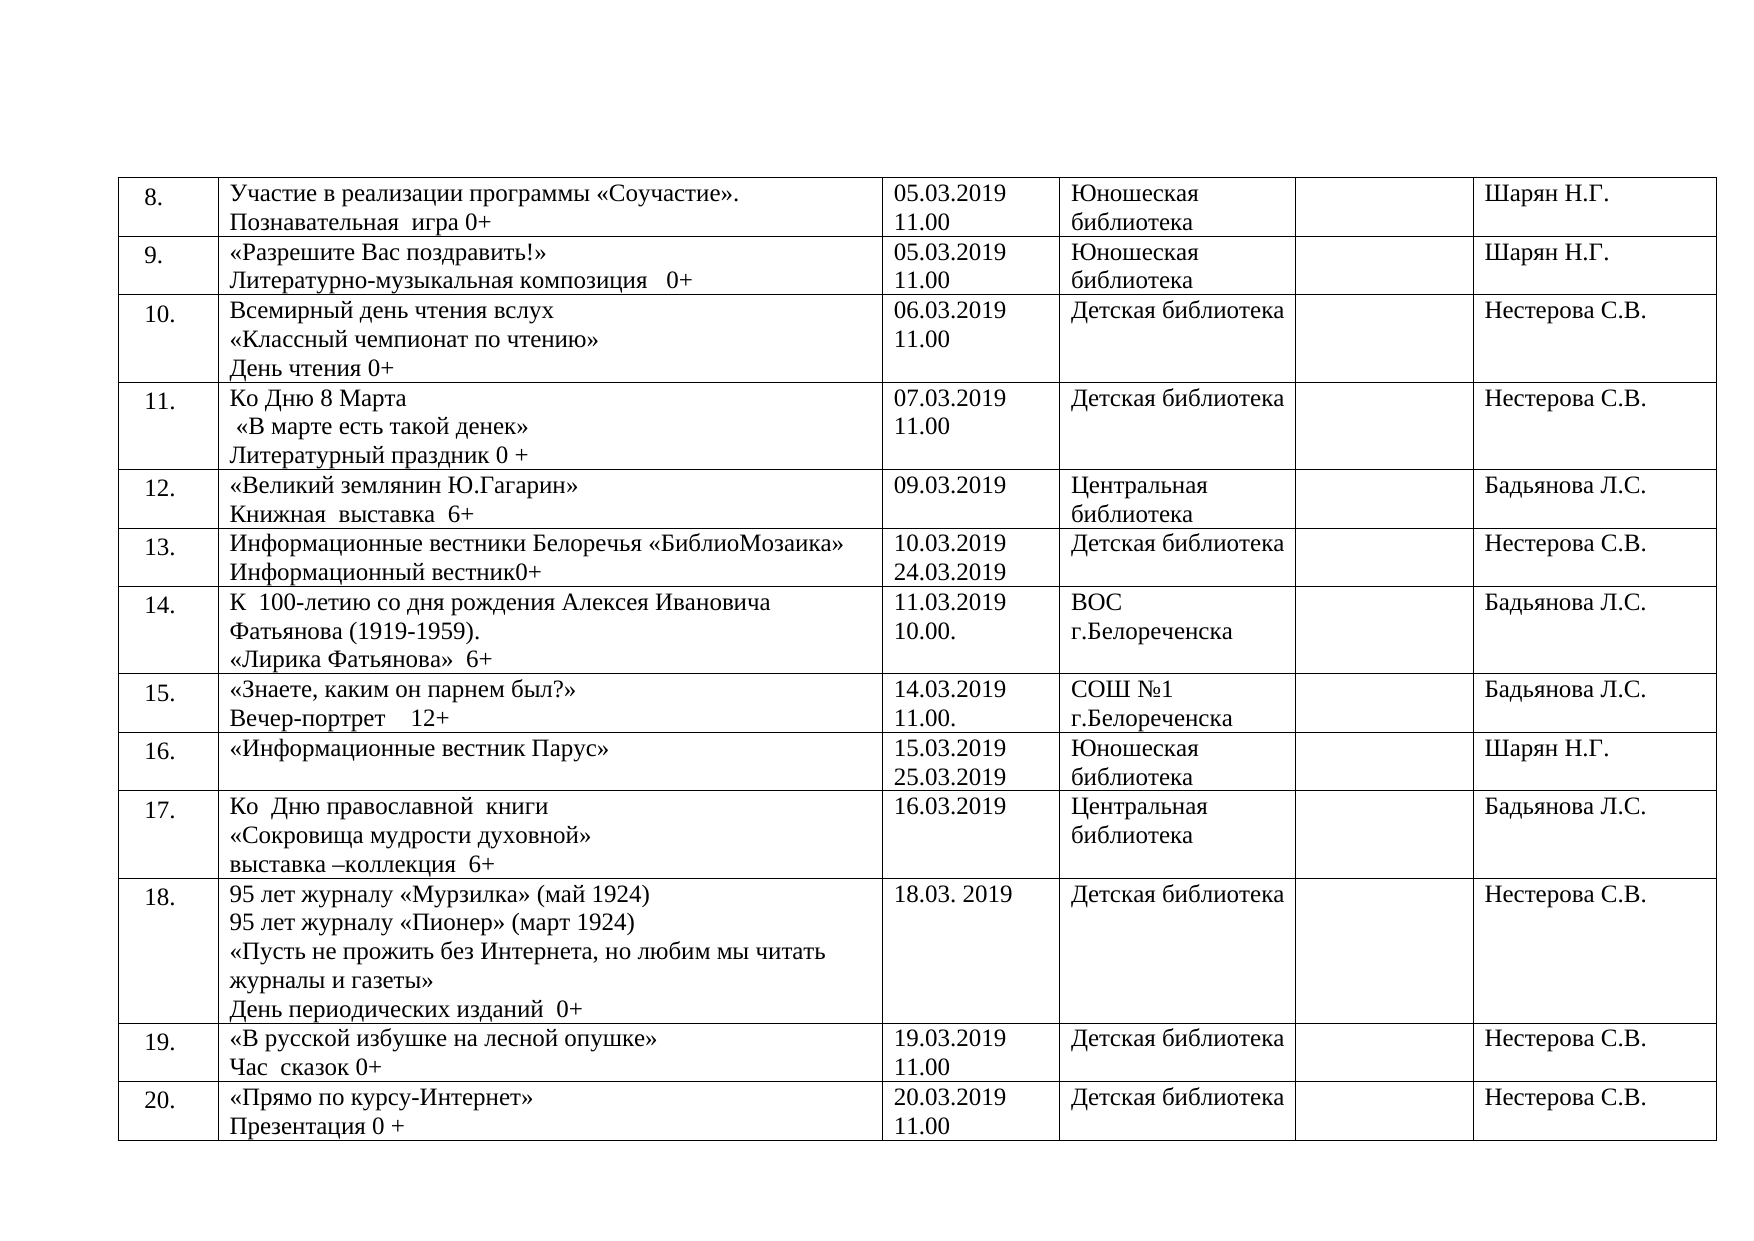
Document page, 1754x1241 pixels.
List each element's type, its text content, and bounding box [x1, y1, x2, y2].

table_cell Бадьянова Л.С. [1474, 791, 1716, 878]
table_cell 09.03.2019 [883, 470, 1059, 527]
table_cell Всемирный день чтения вслух «Классный чемпионат по чтению» День чтения 0+ [219, 295, 882, 382]
table_cell [1296, 879, 1473, 1022]
table_cell 05.03.2019 11.00 [883, 178, 1059, 236]
table_cell «Великий землянин Ю.Гагарин» Книжная выставка 6+ [219, 470, 882, 527]
table_cell Детская библиотека [1060, 1082, 1295, 1139]
table_cell 05.03.2019 11.00 [883, 237, 1059, 294]
table_cell [119, 879, 218, 1022]
table_cell [1296, 383, 1473, 469]
table_cell [119, 383, 218, 469]
table_cell Юношеская библиотека [1060, 733, 1295, 790]
table_cell Шарян Н.Г. [1474, 237, 1716, 294]
table_cell [1296, 295, 1473, 382]
table_cell 15.03.2019 25.03.2019 [883, 733, 1059, 790]
table_cell Бадьянова Л.С. [1474, 587, 1716, 673]
table_cell Шарян Н.Г. [1474, 733, 1716, 790]
table_cell Нестерова С.В. [1474, 1024, 1716, 1081]
table_cell [119, 1024, 218, 1081]
table_cell Центральная библиотека [1060, 791, 1295, 878]
table_cell [119, 529, 218, 586]
table_cell Детская библиотека [1060, 383, 1295, 469]
table_cell Ко Дню православной книги «Сокровища мудрости духовной» выставка –коллекция 6+ [219, 791, 882, 878]
table_cell «Разрешите Вас поздравить!» Литературно-музыкальная композиция 0+ [219, 237, 882, 294]
table_cell 07.03.2019 11.00 [883, 383, 1059, 469]
table_cell [1296, 237, 1473, 294]
table_cell «В русской избушке на лесной опушке» Час сказок 0+ [219, 1024, 882, 1081]
table_cell [1296, 178, 1473, 236]
table_cell [119, 733, 218, 790]
table_cell Нестерова С.В. [1474, 879, 1716, 1022]
table_cell [1296, 733, 1473, 790]
table_cell Бадьянова Л.С. [1474, 674, 1716, 732]
table_cell 95 лет журналу «Мурзилка» (май 1924) 95 лет журналу «Пионер» (март 1924) «Пусть не прожить без Интернета, но любим мы читать журналы и газеты» День периодических изданий 0+ [219, 879, 882, 1022]
table_cell Центральная библиотека [1060, 470, 1295, 527]
table_cell 11.03.2019 10.00. [883, 587, 1059, 673]
table_cell 20.03.2019 11.00 [883, 1082, 1059, 1139]
table_cell [119, 587, 218, 673]
table_cell Детская библиотека [1060, 1024, 1295, 1081]
table_cell 16.03.2019 [883, 791, 1059, 878]
table_cell [119, 791, 218, 878]
table_cell Участие в реализации программы «Соучастие». Познавательная игра 0+ [219, 178, 882, 236]
table_cell «Прямо по курсу-Интернет» Презентация 0 + [219, 1082, 882, 1139]
table_cell [119, 178, 218, 236]
table_cell [119, 295, 218, 382]
table_cell [1296, 587, 1473, 673]
table_cell «Знаете, каким он парнем был?» Вечер-портрет 12+ [219, 674, 882, 732]
table_cell [1296, 674, 1473, 732]
table_cell Юношеская библиотека [1060, 178, 1295, 236]
table_cell [1296, 791, 1473, 878]
table_cell Детская библиотека [1060, 879, 1295, 1022]
table_cell ВОС г.Белореченска [1060, 587, 1295, 673]
table_cell Шарян Н.Г. [1474, 178, 1716, 236]
table_cell Информационные вестники Белоречья «БиблиоМозаика» Информационный вестник0+ [219, 529, 882, 586]
table_cell Нестерова С.В. [1474, 1082, 1716, 1139]
table_cell [1296, 1024, 1473, 1081]
table_cell Юношеская библиотека [1060, 237, 1295, 294]
table_cell 06.03.2019 11.00 [883, 295, 1059, 382]
table_cell К 100-летию со дня рождения Алексея Ивановича Фатьянова (1919-1959). «Лирика Фатьянова» 6+ [219, 587, 882, 673]
table_cell [1296, 1082, 1473, 1139]
table_cell Детская библиотека [1060, 295, 1295, 382]
table_cell [119, 470, 218, 527]
table_cell 18.03. 2019 [883, 879, 1059, 1022]
table_cell [119, 1082, 218, 1139]
table_cell Нестерова С.В. [1474, 295, 1716, 382]
table_cell Ко Дню 8 Марта «В марте есть такой денек» Литературный праздник 0 + [219, 383, 882, 469]
table_cell СОШ №1 г.Белореченска [1060, 674, 1295, 732]
table_cell «Информационные вестник Парус» [219, 733, 882, 790]
table_cell Нестерова С.В. [1474, 529, 1716, 586]
table_cell 14.03.2019 11.00. [883, 674, 1059, 732]
table_cell [119, 674, 218, 732]
table_cell [1296, 470, 1473, 527]
table_cell Нестерова С.В. [1474, 383, 1716, 469]
table_cell [119, 237, 218, 294]
table_cell Бадьянова Л.С. [1474, 470, 1716, 527]
table_cell Детская библиотека [1060, 529, 1295, 586]
table_cell [1296, 529, 1473, 586]
table_cell 10.03.2019 24.03.2019 [883, 529, 1059, 586]
table_cell 19.03.2019 11.00 [883, 1024, 1059, 1081]
